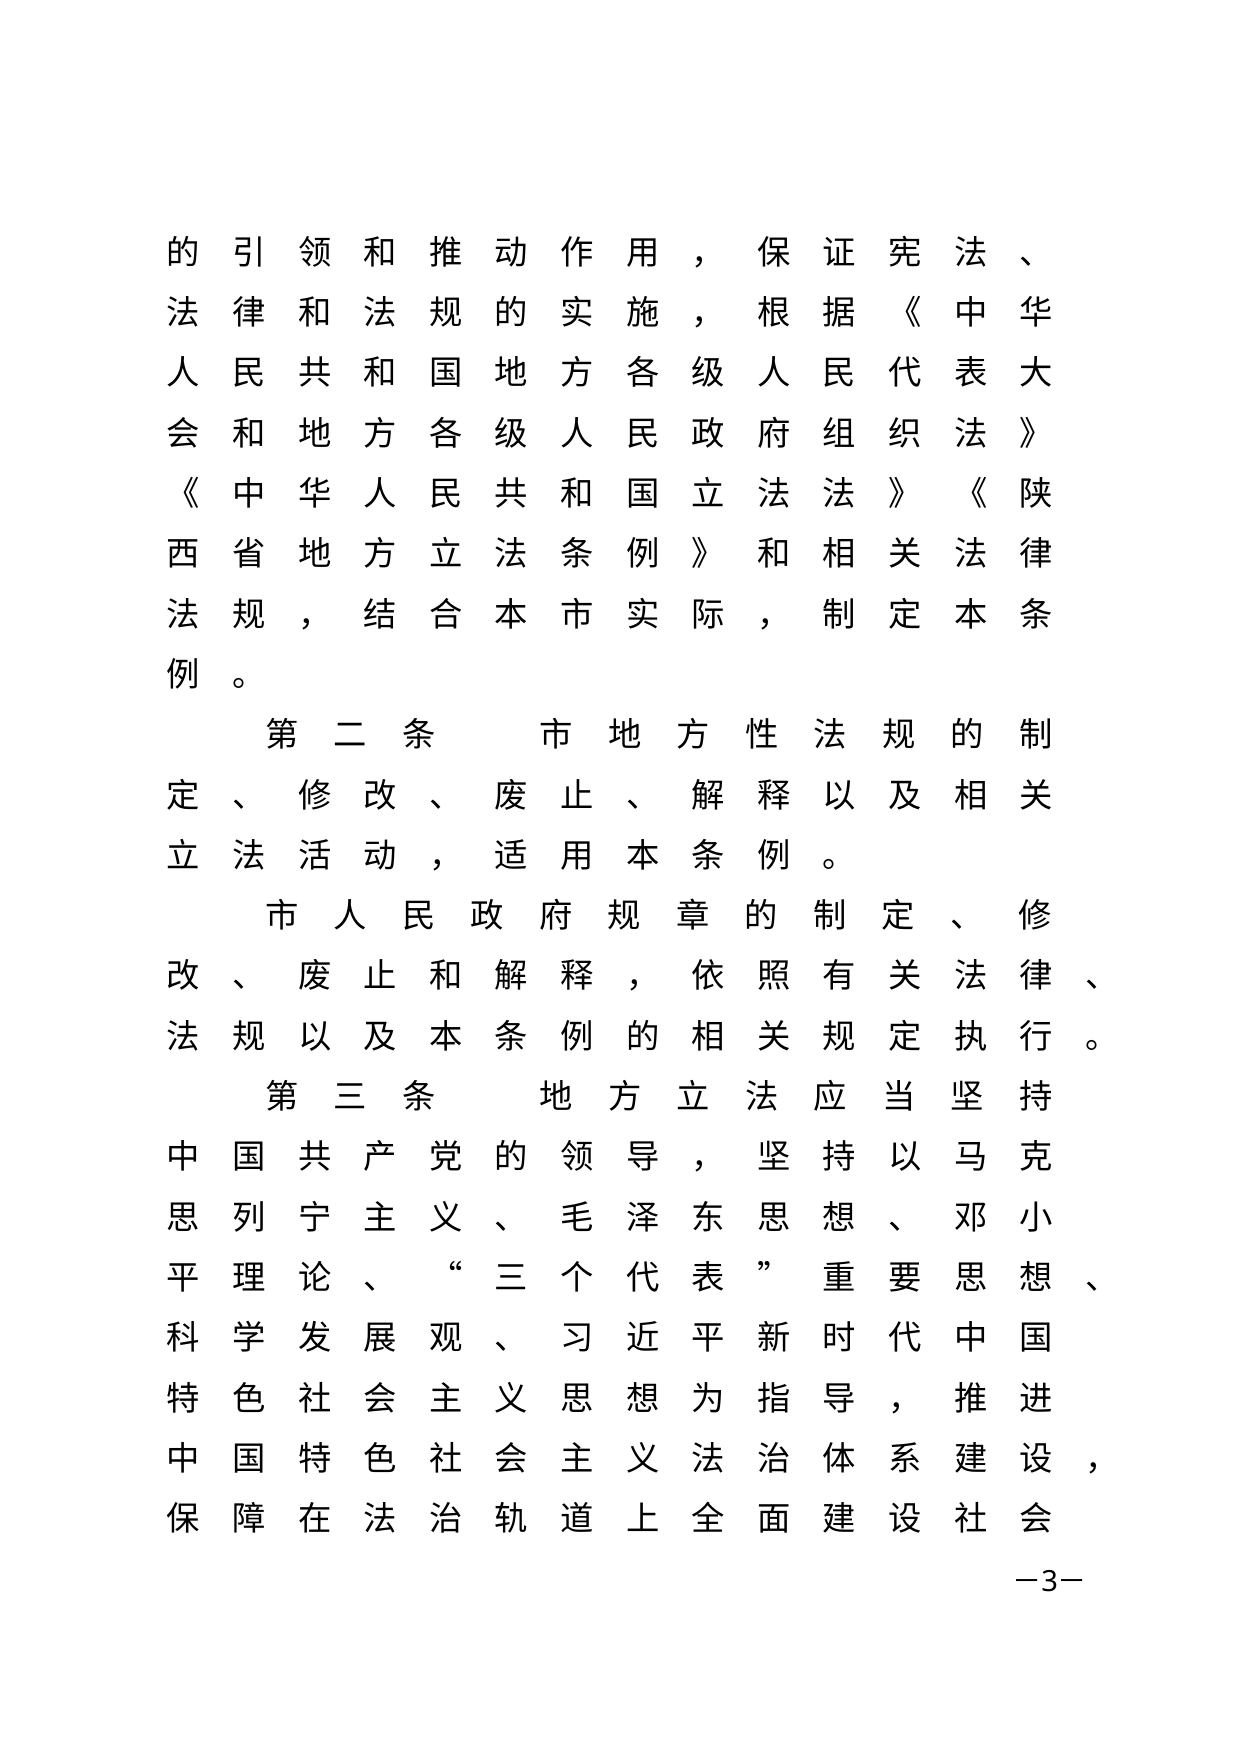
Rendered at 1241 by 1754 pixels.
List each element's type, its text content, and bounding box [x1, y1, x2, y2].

text 第一条 为了规范地方立法活动，提高立法质量，发挥立法的引领和推动作用，保证宪法、法律和法规的实施，根据《中华人民共和国地方各级人民代表大会和地方各级人民政府组织法》《中华人民共和国立法法》《陕西省地方立法条例》和相关法律法规，结合本市实际，制定本条例。 [167, 219, 1085, 702]
text 市人民政府规章的制定、修改、废止和解释，依照有关法律、法规以及本条例的相关规定执行。 [167, 883, 1085, 1064]
text 第二条 市地方性法规的制定、修改、废止、解释以及相关立法活动，适用本条例。 [167, 702, 1085, 883]
text 第三条 地方立法应当坚持中国共产党的领导，坚持以马克思列宁主义、毛泽东思想、邓小平理论、“三个代表”重要思想、科学发展观、习近平新时代中国特色社会主义思想为指导，推进中国特色社会主义法治体系建设，保障在法治轨道上全面建设社会主义现代化国家。 [167, 1064, 1085, 1546]
